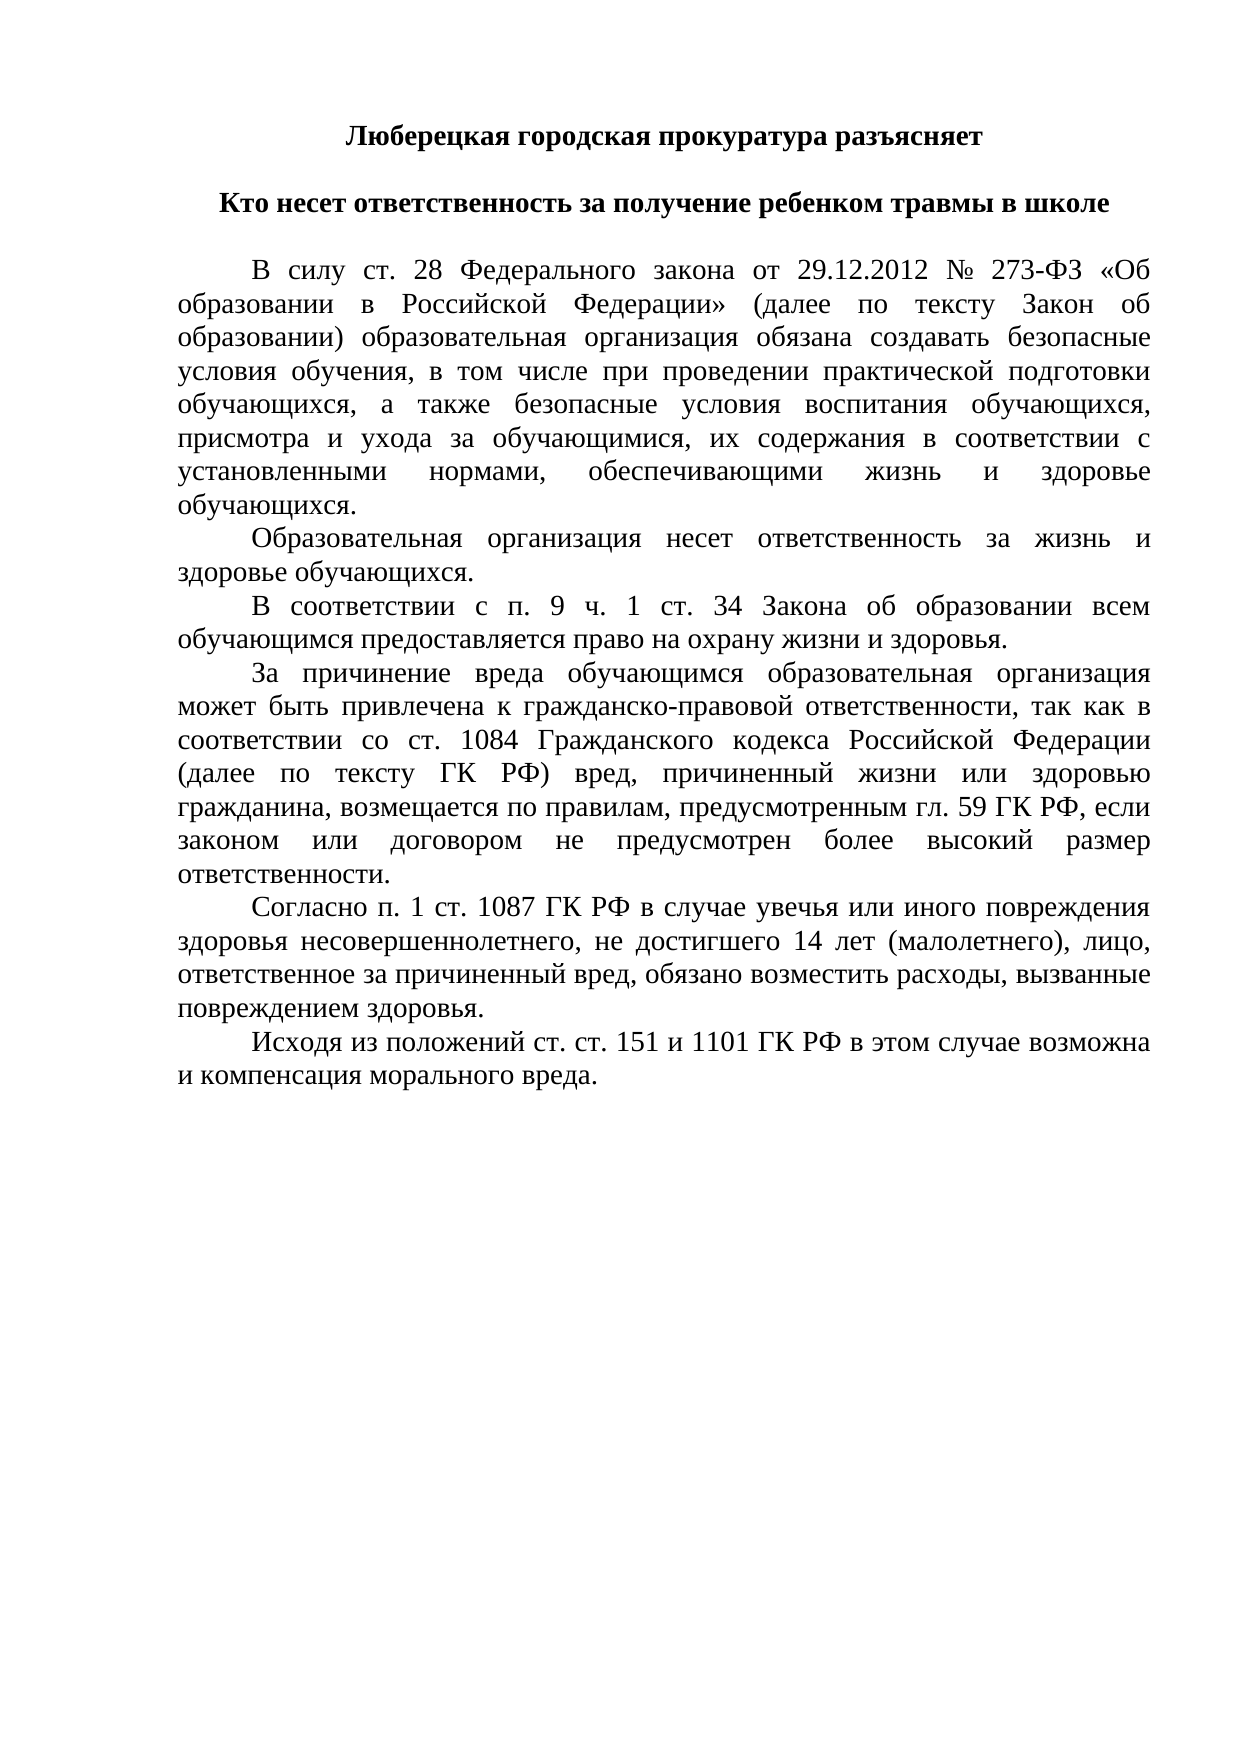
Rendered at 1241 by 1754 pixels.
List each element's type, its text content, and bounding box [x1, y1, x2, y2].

text Образовательная организация несет ответственность за жизнь и здоровье обучающихся. [177, 521, 1152, 588]
text Согласно п. 1 ст. 1087 ГК РФ в случае увечья или иного повреждения здоровья несовершеннолетнего, не достигшего 14 лет (малолетнего), лицо, ответственное за причиненный вред, обязано возместить расходы, вызванные повреждением здоровья. [177, 889, 1152, 1024]
text В соответствии с п. 9 ч. 1 ст. 34 Закона об образовании всем обучающимся предоставляется право на охрану жизни и здоровья. [177, 588, 1152, 655]
text Люберецкая городская прокуратура разъясняет [177, 118, 1152, 152]
subtitle Кто несет ответственность за получение ребенком травмы в школе [177, 185, 1152, 219]
text За причинение вреда обучающимся образовательная организация может быть привлечена к гражданско-правовой ответственности, так как в соответствии со ст. 1084 Гражданского кодекса Российской Федерации (далее по тексту ГК РФ) вред, причиненный жизни или здоровью гражданина, возмещается по правилам, предусмотренным гл. 59 ГК РФ, если законом или договором не предусмотрен более высокий размер ответственности. [177, 655, 1152, 889]
text Исходя из положений ст. ст. 151 и 1101 ГК РФ в этом случае возможна и компенсация морального вреда. [177, 1024, 1152, 1091]
text В силу ст. 28 Федерального закона от 29.12.2012 № 273-ФЗ «Об образовании в Российской Федерации» (далее по тексту Закон об образовании) образовательная организация обязана создавать безопасные условия обучения, в том числе при проведении практической подготовки обучающихся, а также безопасные условия воспитания обучающихся, присмотра и ухода за обучающимися, их содержания в соответствии с установленными нормами, обеспечивающими жизнь и здоровье обучающихся. [177, 252, 1152, 521]
